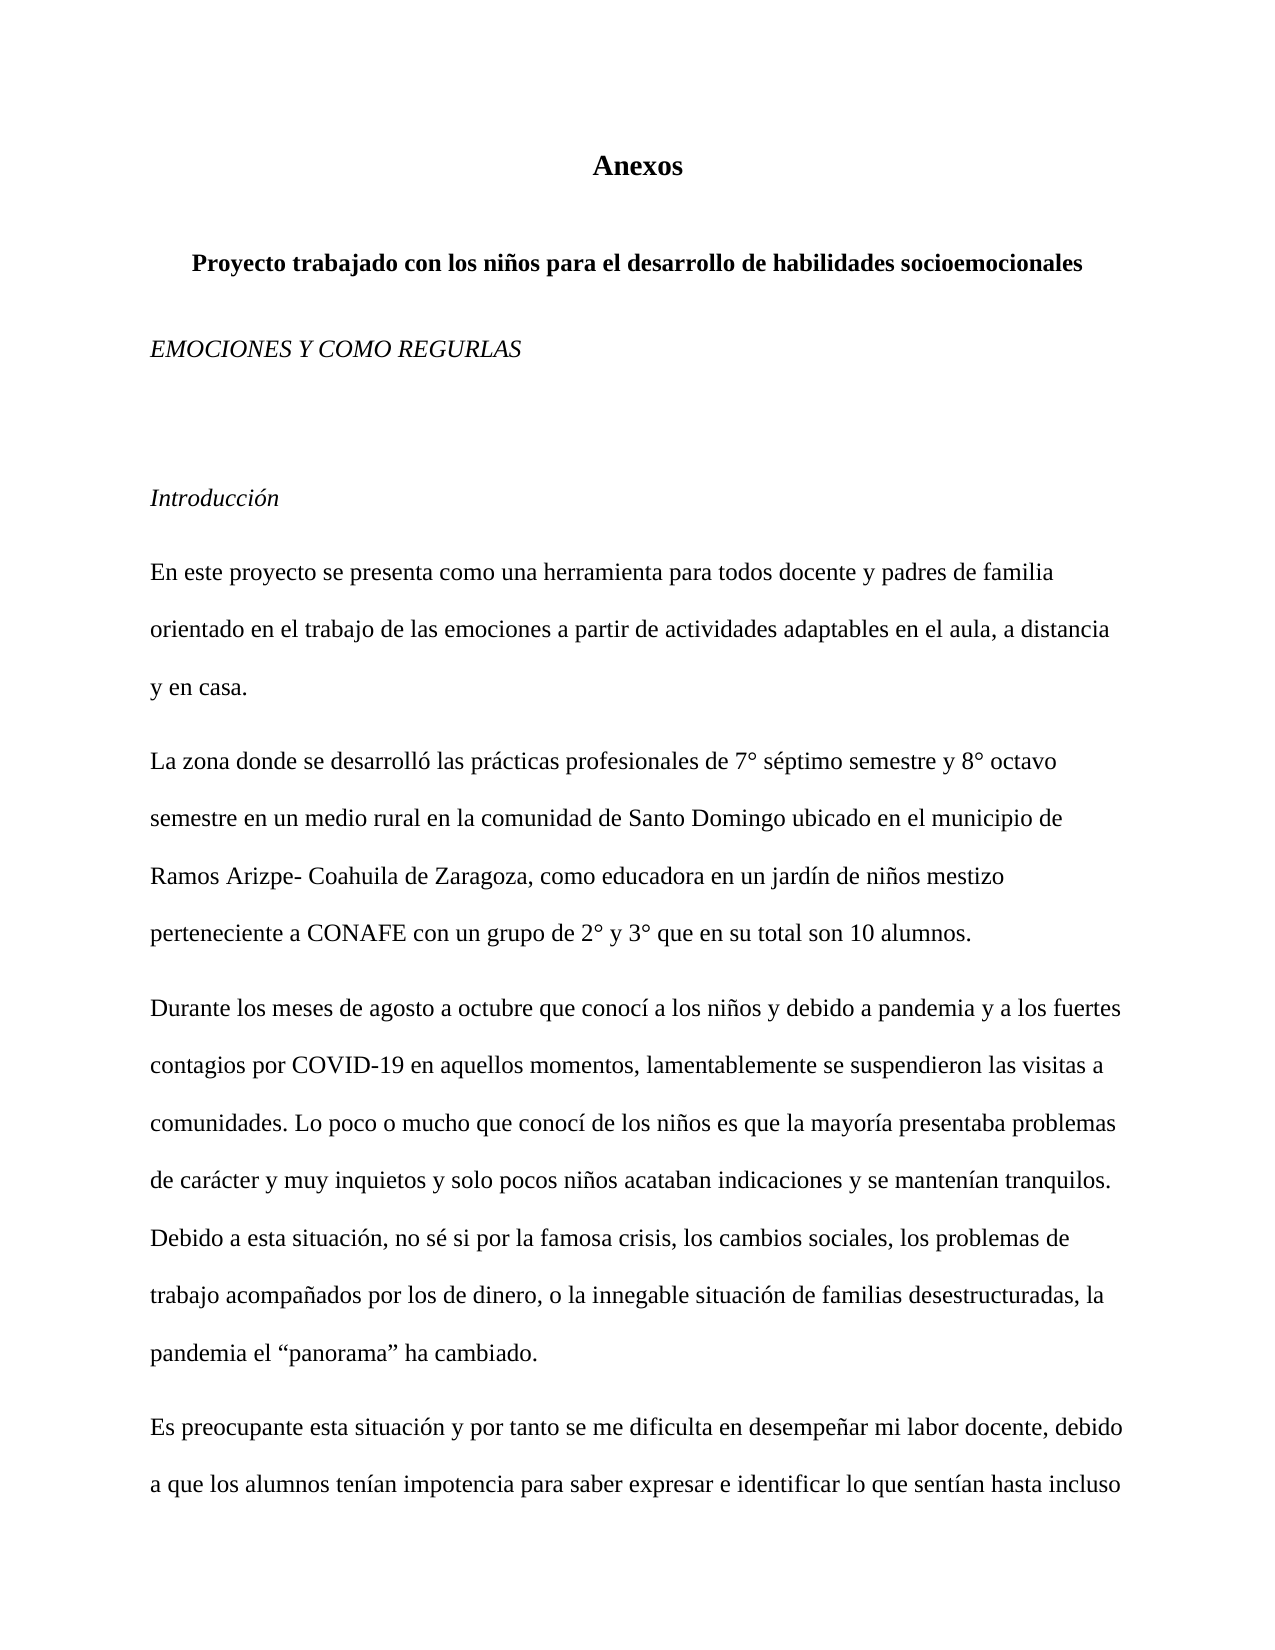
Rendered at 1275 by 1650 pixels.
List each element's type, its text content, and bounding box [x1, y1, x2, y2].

text EMOCIONES Y COMO REGURLAS [150, 334, 1125, 363]
text Introducción [150, 483, 1125, 511]
text Proyecto trabajado con los niños para el desarrollo de habilidades socioemocionales [150, 248, 1125, 277]
text Anexos [150, 148, 1125, 181]
text En este proyecto se presenta como una herramienta para todos docente y padres de familia orientado en el trabajo de las emociones a partir de actividades adaptables en el aula, a distancia y en casa. [150, 557, 1125, 701]
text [150, 1412, 1125, 1498]
text Durante los meses de agosto a octubre que conocí a los niños y debido a pandemia y a los fuertes contagios por COVID-19 en aquellos momentos, lamentablemente se suspendieron las visitas a comunidades. Lo poco o mucho que conocí de los niños es que la mayoría presentaba problemas de carácter y muy inquietos y solo pocos niños acataban indicaciones y se mantenían tranquilos. Debido a esta situación, no sé si por la famosa crisis, los cambios sociales, los problemas de trabajo acompañados por los de dinero, o la innegable situación de familias desestructuradas, la pandemia el “panorama” ha cambiado. [150, 993, 1125, 1366]
text La zona donde se desarrolló las prácticas profesionales de 7° séptimo semestre y 8° octavo semestre en un medio rural en la comunidad de Santo Domingo ubicado en el municipio de Ramos Arizpe- Coahuila de Zaragoza, como educadora en un jardín de niños mestizo perteneciente a CONAFE con un grupo de 2° y 3° que en su total son 10 alumnos. [150, 746, 1125, 947]
